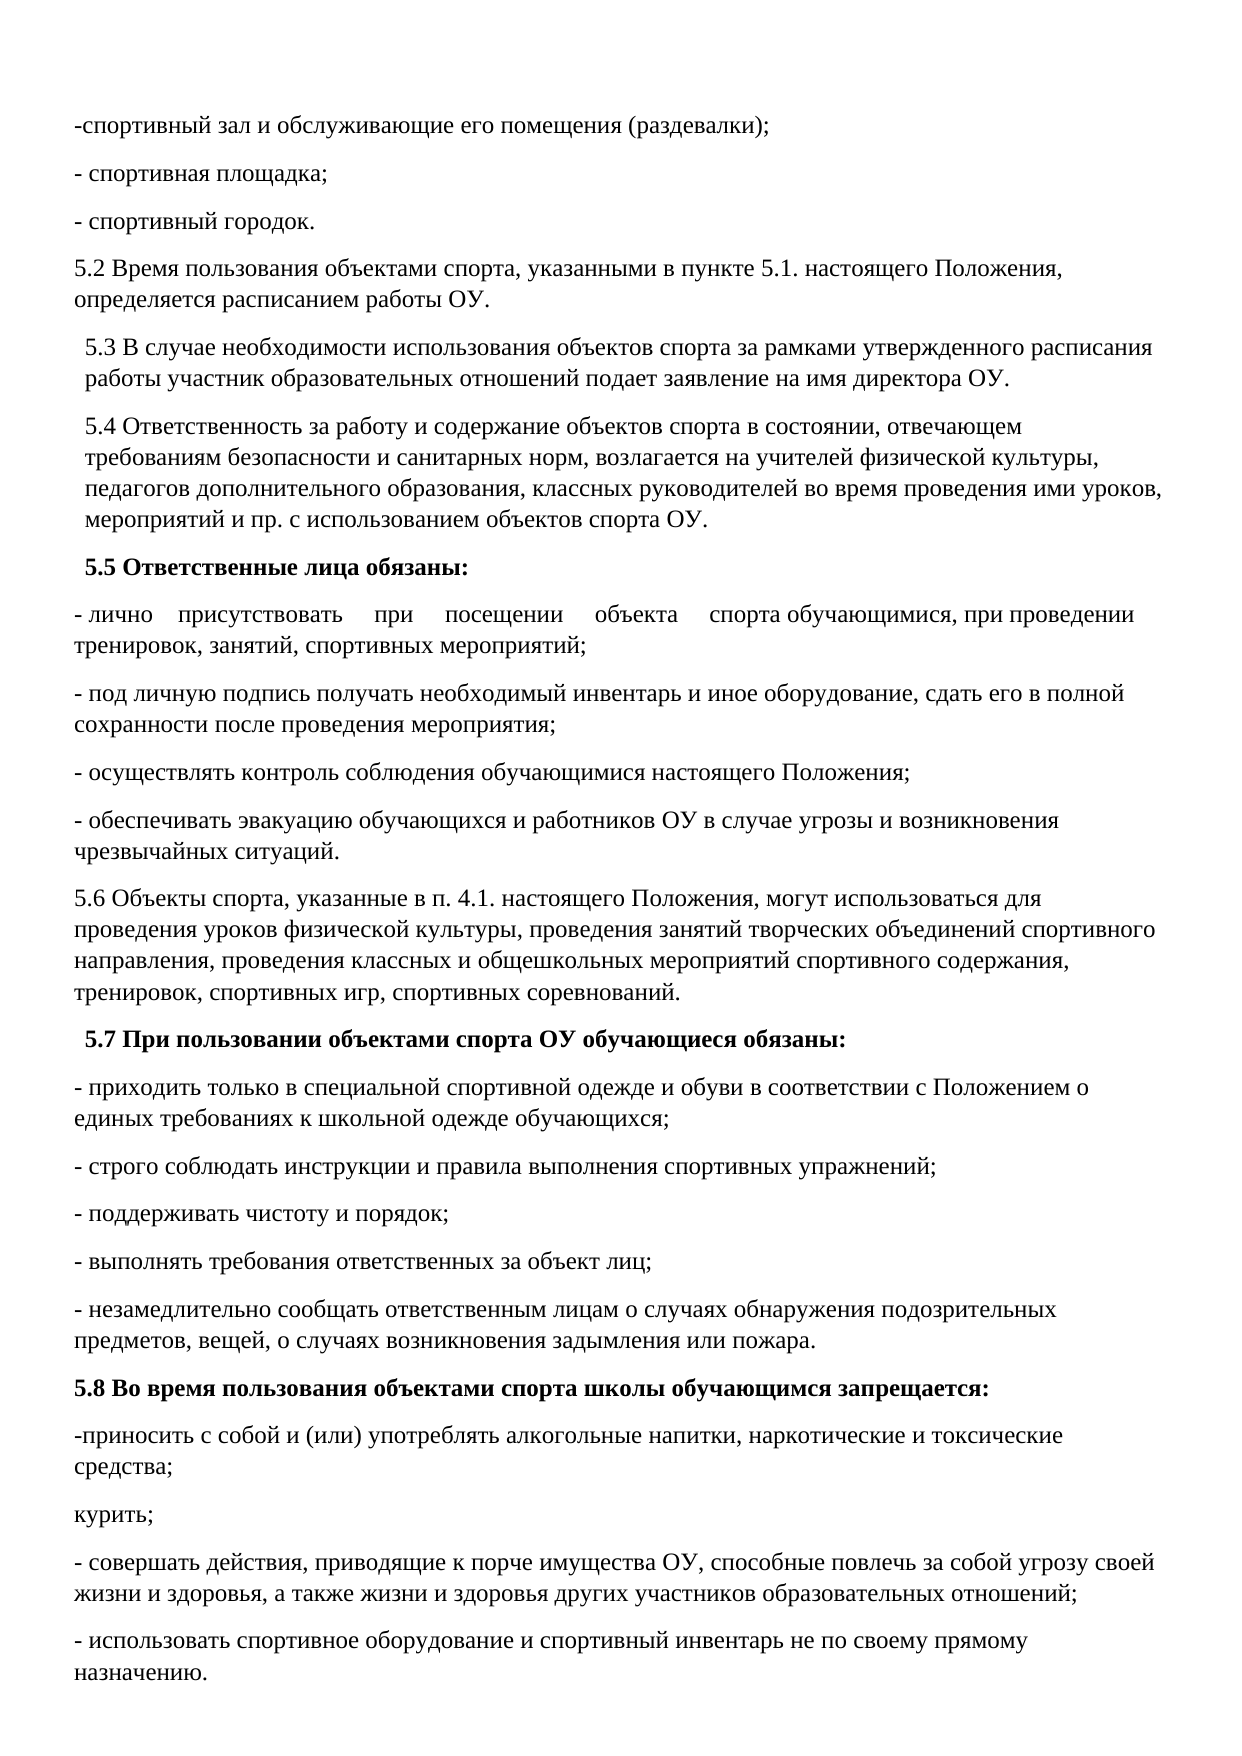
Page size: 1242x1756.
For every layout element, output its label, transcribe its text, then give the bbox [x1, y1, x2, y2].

text - совершать действия, приводящие к порче имущества ОУ, способные повлечь за собой угрозу своей жизни и здоровья, а также жизни и здоровья других участников образовательных отношений; [74, 1547, 1164, 1607]
text - строго соблюдать инструкции и правила выполнения спортивных упражнений; [74, 1151, 1164, 1179]
text 5.7 При пользовании объектами спорта ОУ обучающиеся обязаны: [84, 1024, 1164, 1053]
text 5.8 Во время пользования объектами спорта школы обучающимся запрещается: [74, 1373, 1164, 1401]
text - поддерживать чистоту и порядок; [74, 1198, 1164, 1227]
text - выполнять требования ответственных за объект лиц; [74, 1246, 1164, 1275]
text 5.5 Ответственные лица обязаны: [84, 552, 1164, 581]
text -приносить с собой и (или) употреблять алкогольные напитки, наркотические и токсические средства; [74, 1420, 1164, 1480]
text 5.4 Ответственность за работу и содержание объектов спорта в состоянии, отвечающем требованиям безопасности и санитарных норм, возлагается на учителей физической культуры, педагогов дополнительного образования, классных руководителей во время проведения ими уроков, мероприятий и пр. с использованием объектов спорта ОУ. [84, 411, 1164, 533]
text - незамедлительно сообщать ответственным лицам о случаях обнаружения подозрительных предметов, вещей, о случаях возникновения задымления или пожара. [74, 1294, 1164, 1354]
text - под личную подпись получать необходимый инвентарь и иное оборудование, сдать его в полной сохранности после проведения мероприятия; [74, 678, 1164, 738]
text - спортивный городок. [74, 206, 1164, 234]
text 5.2 Время пользования объектами спорта, указанными в пункте 5.1. настоящего Положения, определяется расписанием работы ОУ. [74, 253, 1164, 313]
text - осуществлять контроль соблюдения обучающимися настоящего Положения; [74, 757, 1164, 786]
text - обеспечивать эвакуацию обучающихся и работников ОУ в случае угрозы и возникновения чрезвычайных ситуаций. [74, 805, 1164, 864]
text -спортивный зал и обслуживающие его помещения (раздевалки); [74, 110, 1164, 139]
text - спортивная площадка; [74, 158, 1164, 187]
text 5.3 В случае необходимости использования объектов спорта за рамками утвержденного расписания работы участник образовательных отношений подает заявление на имя директора ОУ. [84, 332, 1164, 392]
text - лично присутствовать при посещении объекта спорта обучающимися, при проведении тренировок, занятий, спортивных мероприятий; [74, 599, 1164, 659]
text курить; [74, 1499, 1164, 1528]
text 5.6 Объекты спорта, указанные в п. 4.1. настоящего Положения, могут использоваться для проведения уроков физической культуры, проведения занятий творческих объединений спортивного направления, проведения классных и общешкольных мероприятий спортивного содержания, тренировок, спортивных игр, спортивных соревнований. [74, 883, 1164, 1005]
text - приходить только в специальной спортивной одежде и обуви в соответствии с Положением о единых требованиях к школьной одежде обучающихся; [74, 1072, 1164, 1132]
text - использовать спортивное оборудование и спортивный инвентарь не по своему прямому назначению. [74, 1626, 1164, 1685]
